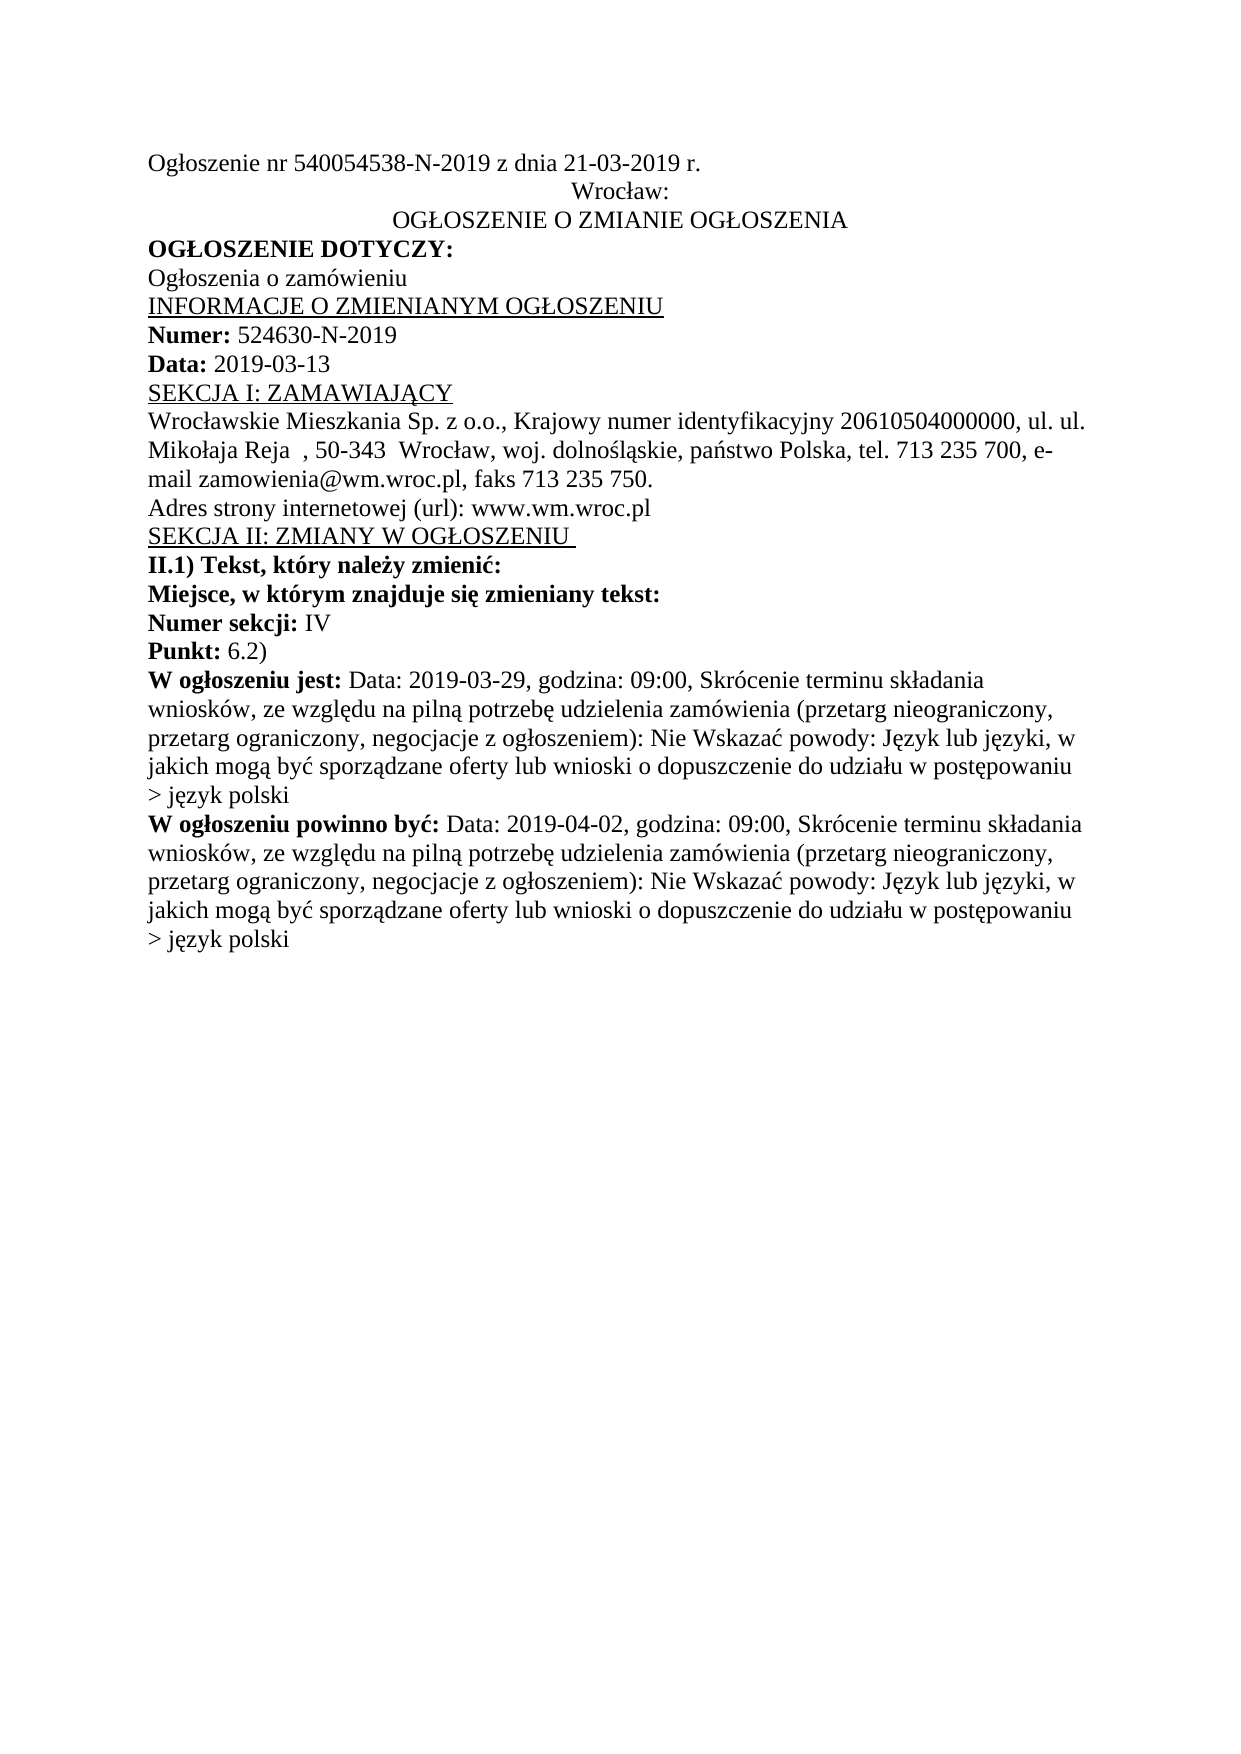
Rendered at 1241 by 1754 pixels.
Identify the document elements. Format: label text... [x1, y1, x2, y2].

text Miejsce, w którym znajduje się zmieniany tekst: Numer sekcji: IV Punkt: 6.2) W ogłoszeniu jest: Data: 2019-03-29, godzina: 09:00, Skrócenie terminu składania wniosków, ze względu na pilną potrzebę udzielenia zamówienia (przetarg nieograniczony, przetarg ograniczony, negocjacje z ogłoszeniem): Nie Wskazać powody: Język lub języki, w jakich mogą być sporządzane oferty lub wnioski o dopuszczenie do udziału w postępowaniu > język polski W ogłoszeniu powinno być: Data: 2019-04-02, godzina: 09:00, Skrócenie terminu składania wniosków, ze względu na pilną potrzebę udzielenia zamówienia (przetarg nieograniczony, przetarg ograniczony, negocjacje z ogłoszeniem): Nie Wskazać powody: Język lub języki, w jakich mogą być sporządzane oferty lub wnioski o dopuszczenie do udziału w postępowaniu > język polski [148, 579, 1093, 953]
text INFORMACJE O ZMIENIANYM OGŁOSZENIU [148, 291, 1093, 320]
text Wrocławskie Mieszkania Sp. z o.o., Krajowy numer identyfikacyjny 20610504000000, ul. ul. Mikołaja Reja , 50-343 Wrocław, woj. dolnośląskie, państwo Polska, tel. 713 235 700, e-mail zamowienia@wm.wroc.pl, faks 713 235 750. Adres strony internetowej (url): www.wm.wroc.pl [148, 406, 1093, 521]
text OGŁOSZENIE DOTYCZY: [148, 234, 1093, 263]
text Ogłoszenia o zamówieniu [148, 263, 1093, 291]
text SEKCJA I: ZAMAWIAJĄCY [148, 378, 1093, 406]
text Ogłoszenie nr 540054538-N-2019 z dnia 21-03-2019 r. [148, 148, 1093, 176]
text SEKCJA II: ZMIANY W OGŁOSZENIU [148, 521, 1093, 550]
text II.1) Tekst, który należy zmienić: [148, 550, 1093, 579]
text Numer: 524630-N-2019 Data: 2019-03-13 [148, 320, 1093, 378]
text Wrocław: OGŁOSZENIE O ZMIANIE OGŁOSZENIA [148, 176, 1093, 234]
